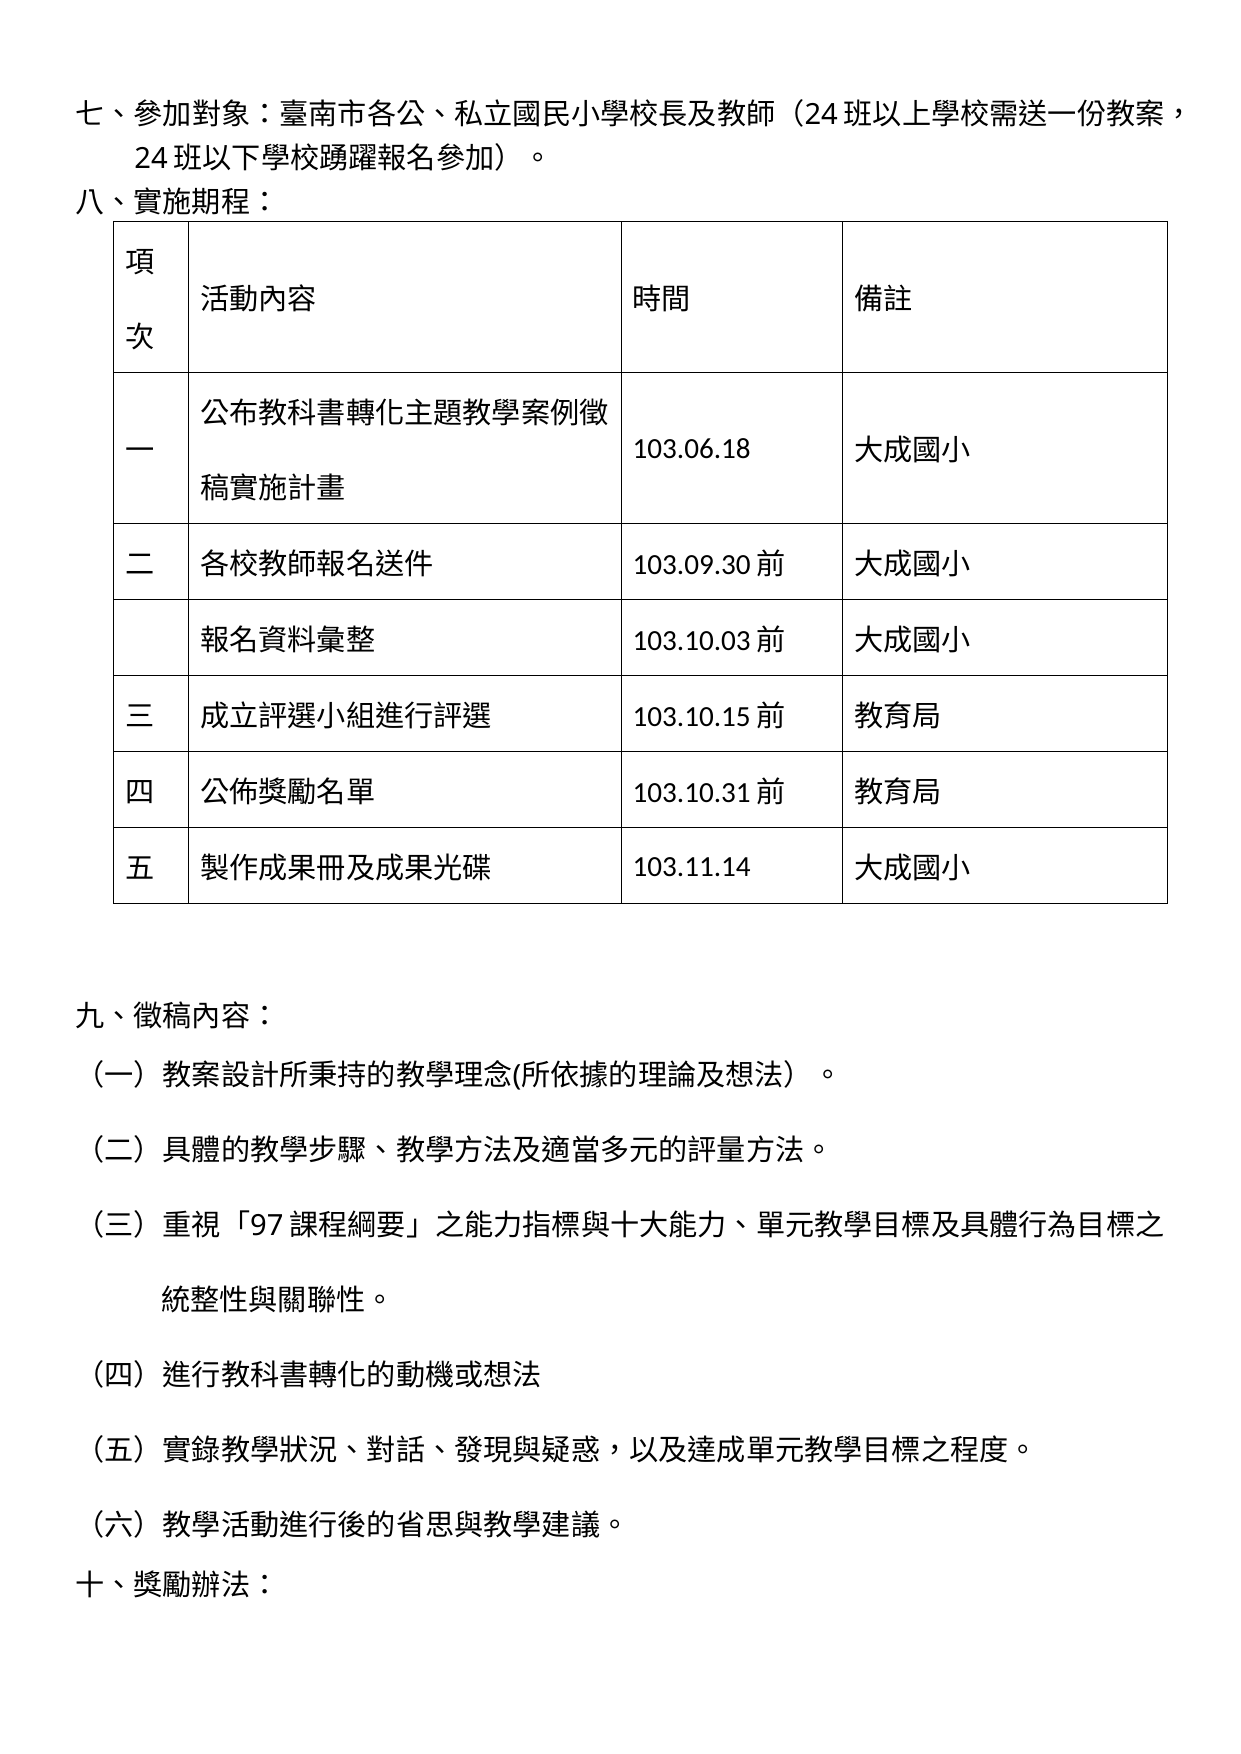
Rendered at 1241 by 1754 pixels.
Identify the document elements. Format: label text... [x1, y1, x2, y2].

table_cell 各校教師報名送件 [189, 524, 621, 599]
text 八、實施期程： [75, 177, 1165, 221]
table_cell 四 [114, 752, 188, 827]
text 七、參加對象：臺南市各公、私立國民小學校長及教師（24班以上學校需送一份教案，24班以下學校踴躍報名參加）。 [75, 89, 1165, 177]
text （三）重視「97課程綱要」之能力指標與十大能力、單元教學目標及具體行為目標之統整性與關聯性。 [75, 1185, 1165, 1335]
table_cell 103.09.30前 [622, 524, 842, 599]
table_cell [114, 600, 188, 675]
table_cell 三 [114, 676, 188, 751]
table_cell 103.06.18 [622, 373, 842, 523]
table_cell 二 [114, 524, 188, 599]
table_cell 103.10.15前 [622, 676, 842, 751]
text （六）教學活動進行後的省思與教學建議。 [75, 1485, 1165, 1560]
text （二）具體的教學步驟、教學方法及適當多元的評量方法。 [75, 1110, 1165, 1185]
table_cell 大成國小 [843, 828, 1167, 903]
table_header 項次 [114, 222, 188, 372]
text 十、獎勵辦法： [75, 1560, 1165, 1604]
table_cell 教育局 [843, 676, 1167, 751]
table_cell 103.10.03前 [622, 600, 842, 675]
table_cell 教育局 [843, 752, 1167, 827]
table_cell 一 [114, 373, 188, 523]
text （五）實錄教學狀況、對話、發現與疑惑，以及達成單元教學目標之程度。 [75, 1410, 1165, 1485]
table_cell 五 [114, 828, 188, 903]
table_cell 大成國小 [843, 524, 1167, 599]
text 九、徵稿內容： [75, 992, 1165, 1035]
table_header 活動內容 [189, 222, 621, 372]
table_cell 報名資料彙整 [189, 600, 621, 675]
table_cell 公佈獎勵名單 [189, 752, 621, 827]
text （四）進行教科書轉化的動機或想法 [75, 1335, 1165, 1410]
table_cell 103.10.31前 [622, 752, 842, 827]
table_cell 公布教科書轉化主題教學案例徵稿實施計畫 [189, 373, 621, 523]
text （一）教案設計所秉持的教學理念(所依據的理論及想法）。 [75, 1035, 1165, 1110]
table_header 時間 [622, 222, 842, 372]
table_cell 成立評選小組進行評選 [189, 676, 621, 751]
table_cell 103.11.14 [622, 828, 842, 903]
table_cell 製作成果冊及成果光碟 [189, 828, 621, 903]
table_cell 大成國小 [843, 600, 1167, 675]
table_header 備註 [843, 222, 1167, 372]
table_cell 大成國小 [843, 373, 1167, 523]
